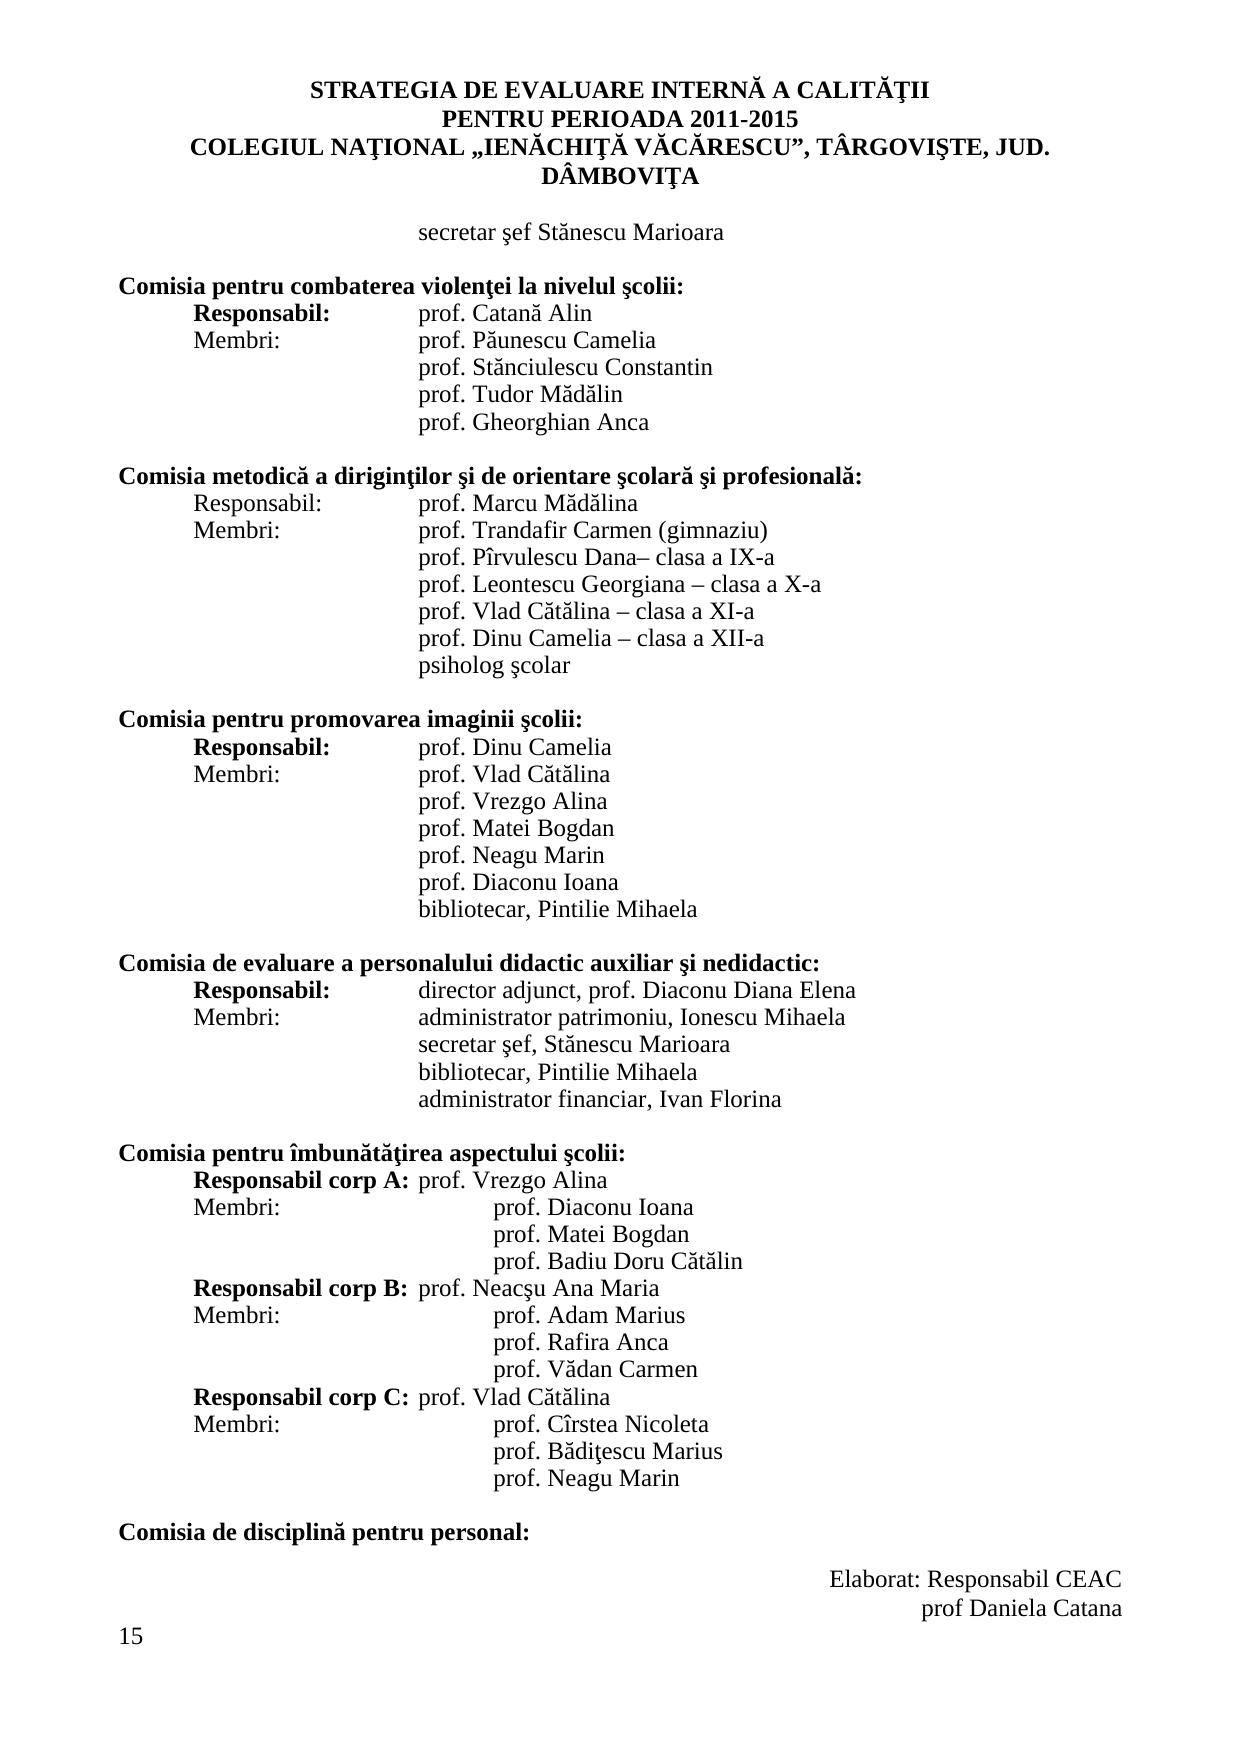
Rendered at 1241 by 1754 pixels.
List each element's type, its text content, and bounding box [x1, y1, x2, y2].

text Responsabil: director adjunct, prof. Diaconu Diana Elena [193, 977, 1122, 1004]
text Comisia metodică a diriginţilor şi de orientare şcolară şi profesională: [118, 462, 1122, 489]
text prof. Badiu Doru Cătălin [118, 1248, 1122, 1275]
text prof. Vrezgo Alina [193, 787, 1122, 814]
text Membri: prof. Diaconu Ioana [118, 1194, 1122, 1221]
text Responsabil: prof. Dinu Camelia [193, 733, 1122, 760]
text prof. Dinu Camelia – clasa a XII-a [118, 625, 1122, 652]
text prof. Pîrvulescu Dana– clasa a IX-a [343, 544, 1122, 571]
text Responsabil: prof. Marcu Mădălina [118, 489, 1122, 517]
text prof. Neagu Marin [193, 842, 1122, 869]
text prof. Vlad Cătălina – clasa a XI-a [118, 598, 1122, 625]
text prof. Neagu Marin [118, 1464, 1122, 1492]
text Membri: prof. Trandafir Carmen (gimnaziu) [118, 517, 1122, 544]
text prof. Gheorghian Anca [343, 408, 1122, 435]
text prof. Leontescu Georgiana – clasa a X-a [118, 571, 1122, 598]
text Comisia pentru combaterea violenţei la nivelul şcolii: [118, 273, 1122, 300]
text prof. Vădan Carmen [118, 1356, 1122, 1383]
text prof. Stănciulescu Constantin [193, 354, 1122, 381]
text administrator financiar, Ivan Florina [343, 1085, 1122, 1112]
text Membri: prof. Adam Marius [118, 1302, 1122, 1329]
text Membri: prof. Cîrstea Nicoleta [118, 1410, 1122, 1437]
text prof. Rafira Anca [418, 1329, 1122, 1356]
text Comisia de disciplină pentru personal: [118, 1519, 1122, 1546]
text prof. Bădiţescu Marius [118, 1437, 1122, 1464]
text Responsabil: prof. Catană Alin [193, 300, 1122, 327]
text prof. Matei Bogdan [118, 1221, 1122, 1248]
text Responsabil corp C: prof. Vlad Cătălina [193, 1383, 1122, 1410]
text Responsabil corp B: prof. Neacşu Ana Maria [118, 1275, 1122, 1302]
text secretar şef Stănescu Marioara [118, 219, 1122, 246]
text bibliotecar, Pintilie Mihaela [193, 896, 1122, 923]
text Comisia pentru îmbunătăţirea aspectului şcolii: [118, 1139, 1122, 1167]
text Responsabil corp A: prof. Vrezgo Alina [193, 1167, 1122, 1194]
text prof. Tudor Mădălin [193, 381, 1122, 408]
text Membri: prof. Vlad Cătălina [193, 760, 1122, 787]
text prof. Diaconu Ioana [193, 869, 1122, 896]
text secretar şef, Stănescu Marioara [193, 1031, 1122, 1058]
text Membri: administrator patrimoniu, Ionescu Mihaela [193, 1004, 1122, 1031]
text bibliotecar, Pintilie Mihaela [193, 1058, 1122, 1085]
text psiholog şcolar [118, 652, 1122, 679]
text Membri: prof. Păunescu Camelia [193, 327, 1122, 354]
text prof. Matei Bogdan [193, 814, 1122, 842]
text Comisia pentru promovarea imaginii şcolii: [118, 706, 1122, 733]
text Comisia de evaluare a personalului didactic auxiliar şi nedidactic: [118, 950, 1122, 977]
